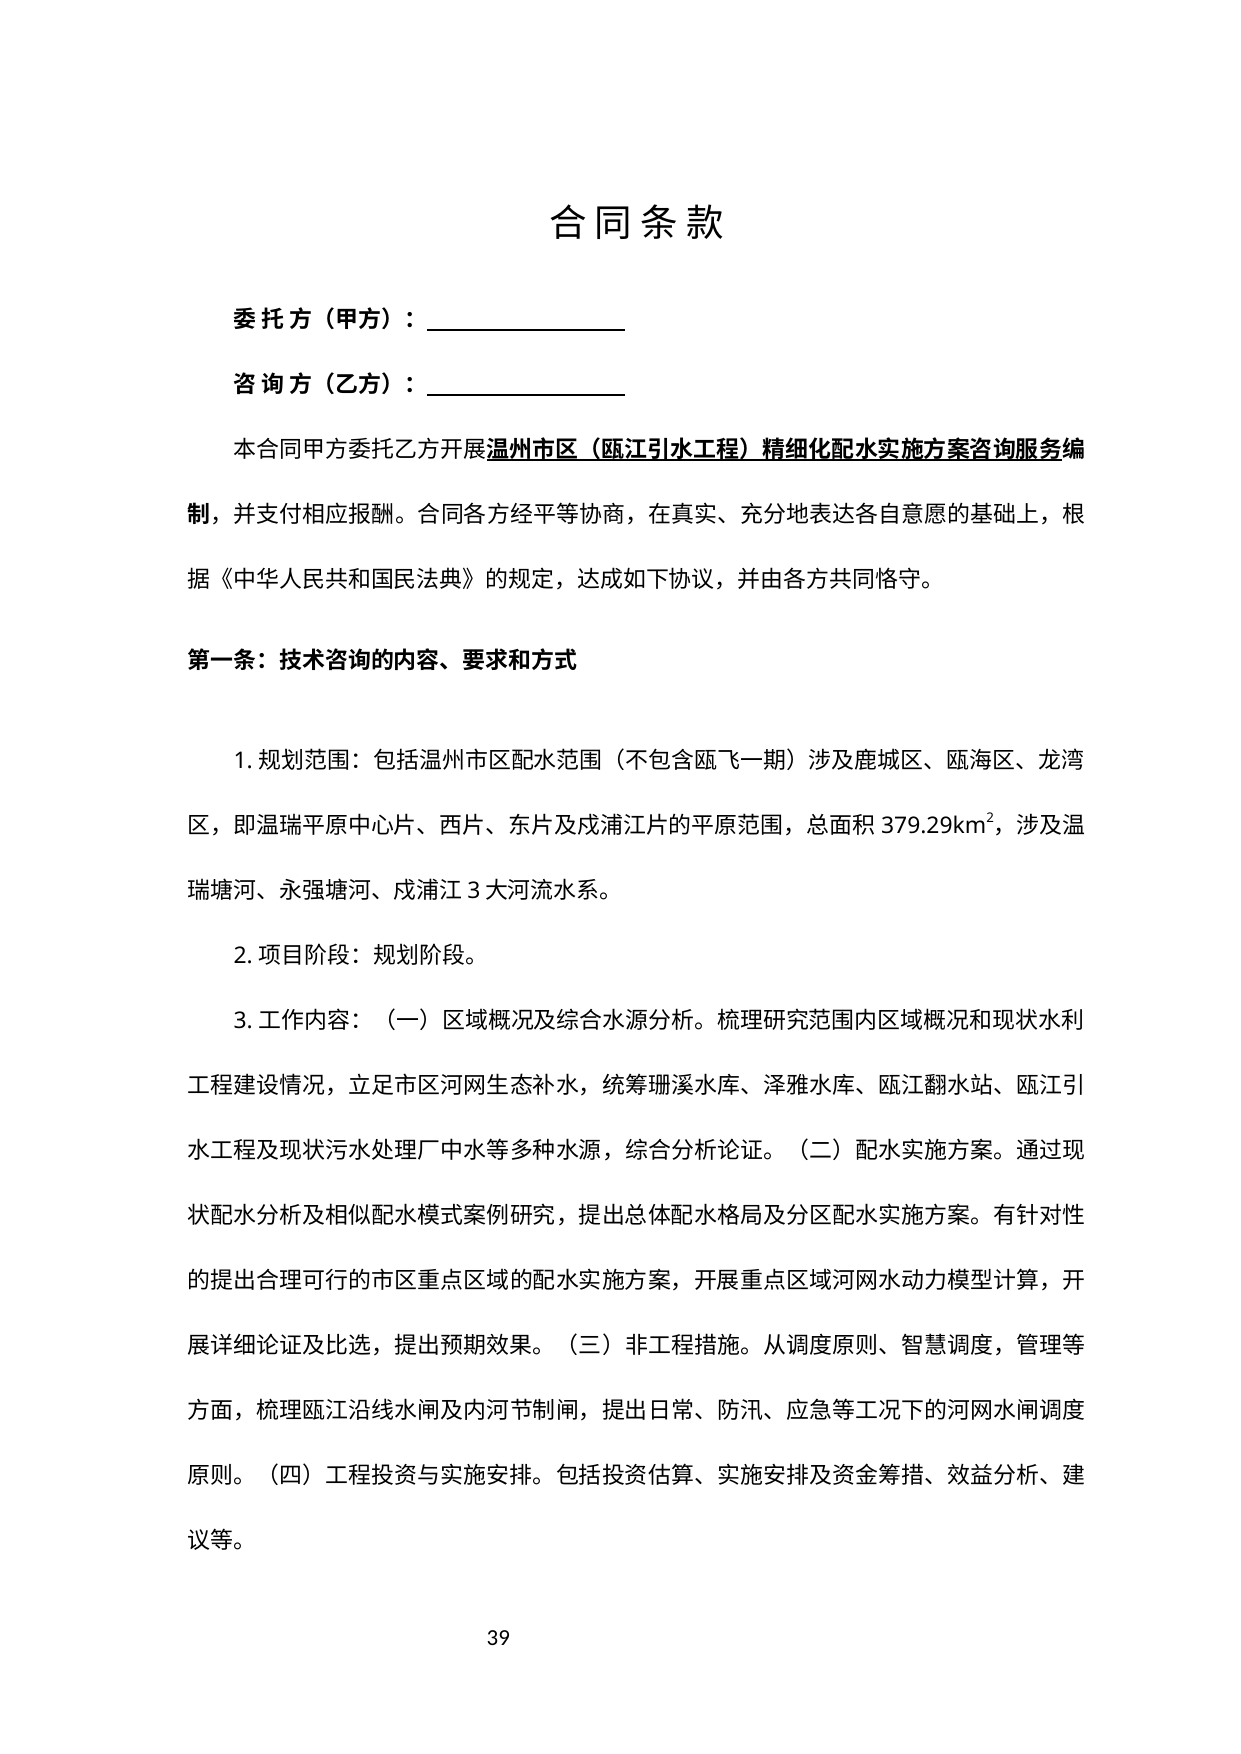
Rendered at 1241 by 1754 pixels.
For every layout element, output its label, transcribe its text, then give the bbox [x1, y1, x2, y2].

text 第一条：技术咨询的内容、要求和方式 [187, 626, 1085, 691]
text 2. 项目阶段：规划阶段。 [187, 921, 1085, 986]
text 3. 工作内容：（一）区域概况及综合水源分析。梳理研究范围内区域概况和现状水利工程建设情况，立足市区河网生态补水，统筹珊溪水库、泽雅水库、瓯江翻水站、瓯江引水工程及现状污水处理厂中水等多种水源，综合分析论证。（二）配水实施方案。通过现状配水分析及相似配水模式案例研究，提出总体配水格局及分区配水实施方案。有针对性的提出合理可行的市区重点区域的配水实施方案，开展重点区域河网水动力模型计算，开展详细论证及比选，提出预期效果。（三）非工程措施。从调度原则、智慧调度，管理等方面，梳理瓯江沿线水闸及内河节制闸，提出日常、防汛、应急等工况下的河网水闸调度原则。（四）工程投资与实施安排。包括投资估算、实施安排及资金筹措、效益分析、建议等。 [187, 986, 1085, 1571]
text 咨 询 方（乙方）： [187, 350, 1085, 415]
text 本合同甲方委托乙方开展温州市区（瓯江引水工程）精细化配水实施方案咨询服务编制，并支付相应报酬。合同各方经平等协商，在真实、充分地表达各自意愿的基础上，根据《中华人民共和国民法典》的规定，达成如下协议，并由各方共同恪守。 [187, 415, 1085, 610]
text 合 同 条 款 [187, 187, 1085, 252]
text 委 托 方（甲方）： [187, 285, 1085, 350]
text 1. 规划范围：包括温州市区配水范围（不包含瓯飞一期）涉及鹿城区、瓯海区、龙湾区，即温瑞平原中心片、西片、东片及戍浦江片的平原范围，总面积379.29km2，涉及温瑞塘河、永强塘河、戍浦江3大河流水系。 [187, 726, 1085, 921]
